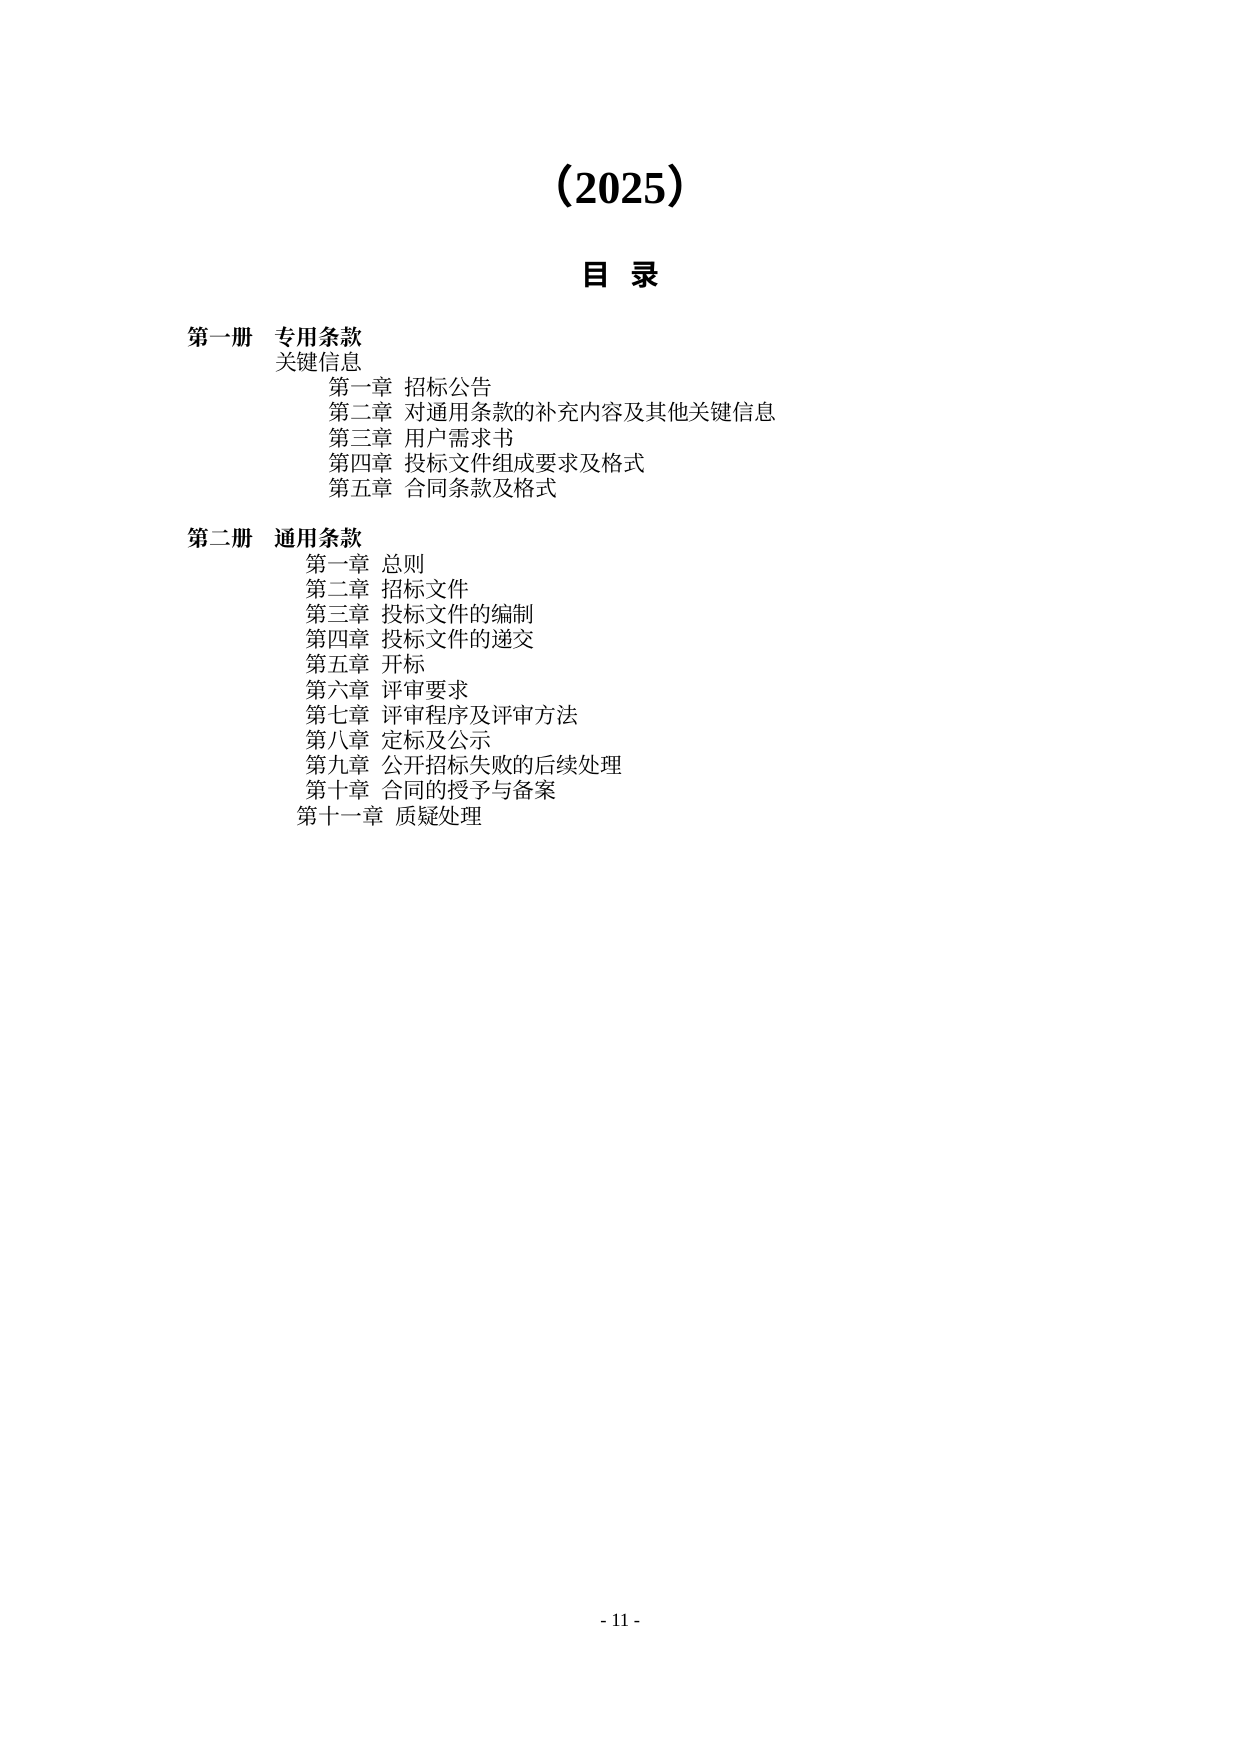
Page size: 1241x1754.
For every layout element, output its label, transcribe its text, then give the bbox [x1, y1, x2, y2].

text 第一章 总则 [262, 552, 1053, 577]
text 第九章 公开招标失败的后续处理 [262, 753, 1053, 778]
text 第六章 评审要求 [262, 678, 1053, 703]
text 第三章 用户需求书 [262, 426, 1053, 451]
text 第二册 通用条款 [187, 526, 1053, 552]
text （2025） [187, 150, 1053, 216]
text 第八章 定标及公示 [262, 728, 1053, 753]
text 第二章 招标文件 [262, 577, 1053, 602]
text 第一册 专用条款 [187, 325, 1053, 350]
text 目 录 [187, 251, 1053, 293]
text 第七章 评审程序及评审方法 [262, 703, 1053, 728]
text 第五章 开标 [262, 652, 1053, 678]
text 第十章 合同的授予与备案 [262, 778, 1053, 804]
text 第十一章 质疑处理 [187, 804, 1053, 829]
text 第三章 投标文件的编制 [262, 602, 1053, 627]
text 关键信息 [187, 350, 1053, 375]
text 第一章 招标公告 [262, 375, 1053, 400]
text 第二章 对通用条款的补充内容及其他关键信息 [262, 400, 1053, 426]
text 第四章 投标文件的递交 [262, 627, 1053, 652]
text 第四章 投标文件组成要求及格式 [262, 451, 1053, 476]
text 第五章 合同条款及格式 [262, 476, 1053, 501]
